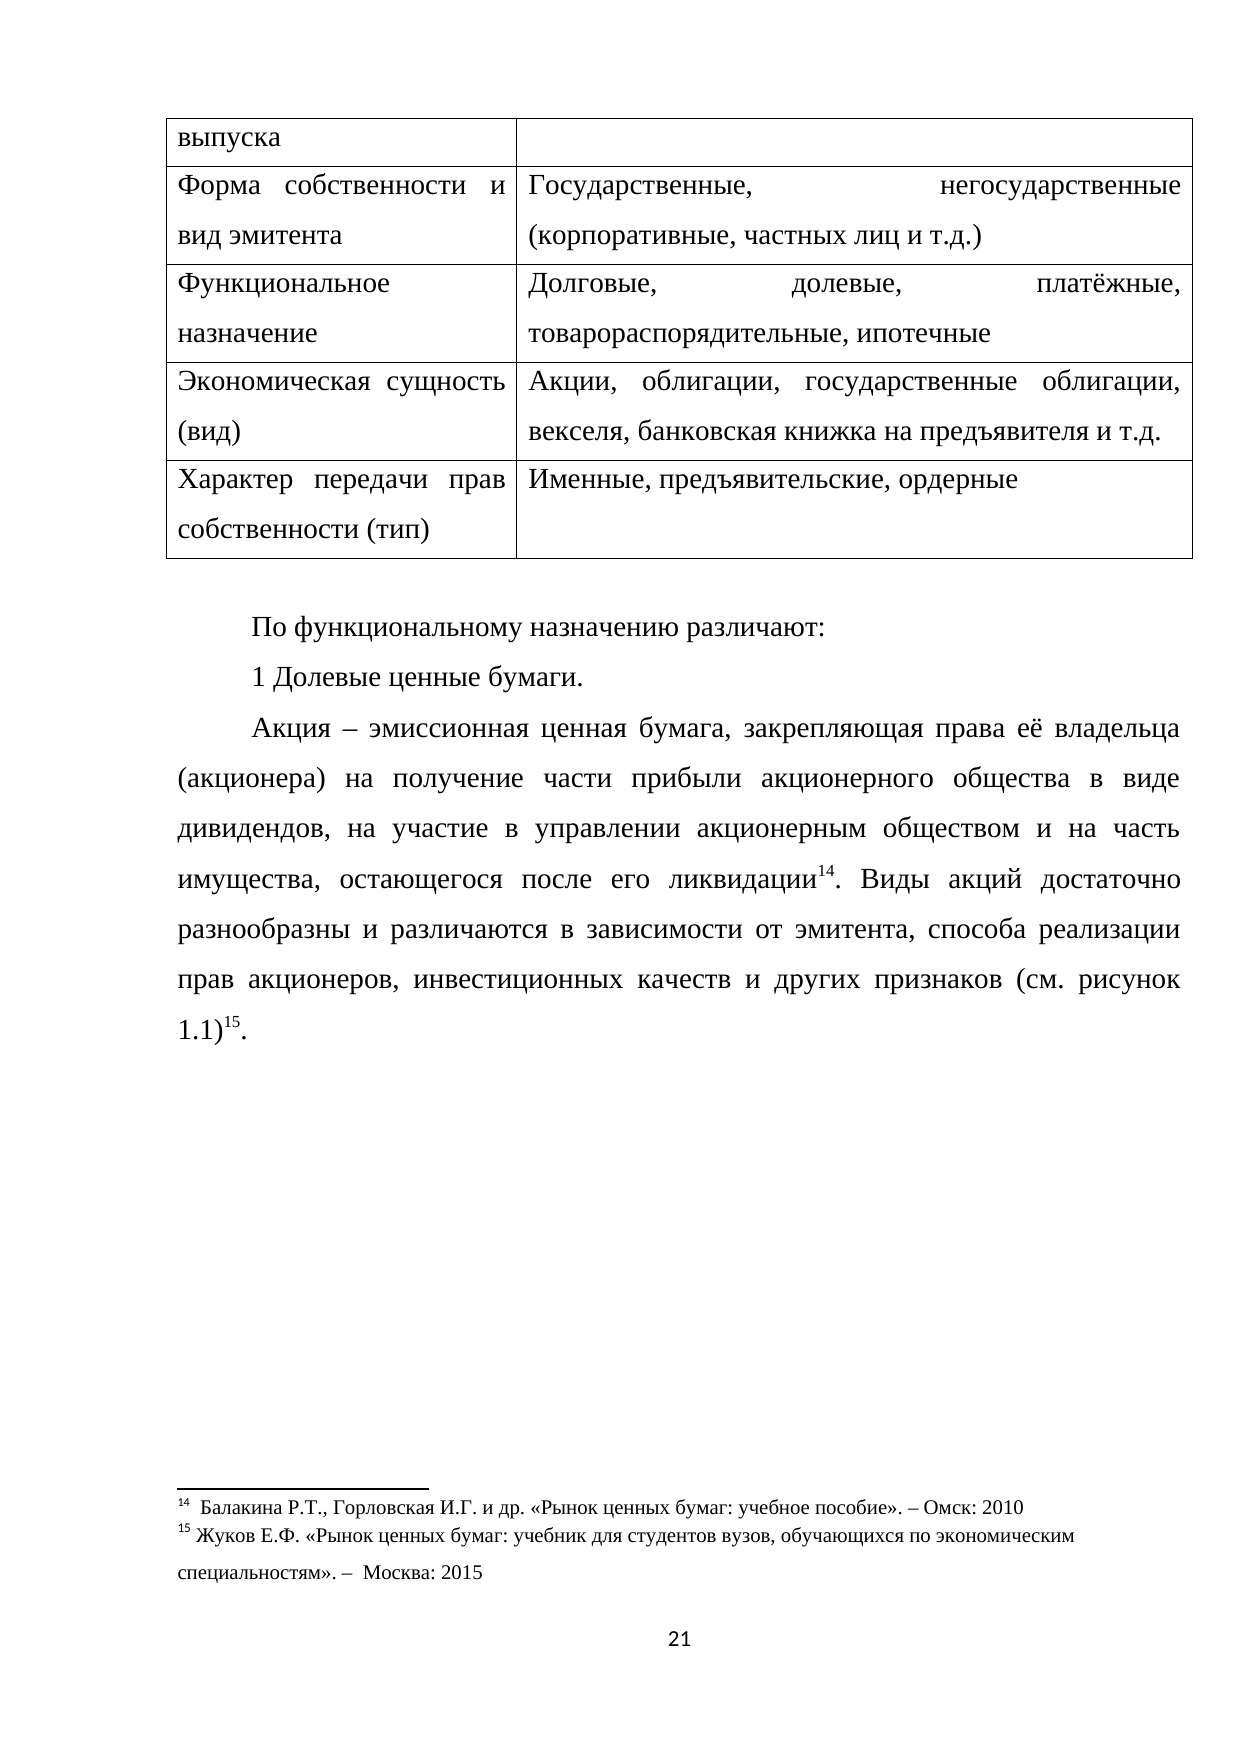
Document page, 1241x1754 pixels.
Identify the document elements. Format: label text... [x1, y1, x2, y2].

text По функциональному назначению различают: [177, 609, 1181, 643]
table_cell Долговые, долевые, платёжные, товарораспорядительные, ипотечные [517, 265, 1192, 362]
table_cell Функциональное назначение [167, 265, 516, 362]
text 1 Долевые ценные бумаги. [177, 659, 1181, 693]
table_cell Государственные, негосударственные (корпоративные, частных лиц и т.д.) [517, 167, 1192, 264]
table_cell Экономическая сущность (вид) [167, 363, 516, 460]
table_cell Именные, предъявительские, ордерные [517, 461, 1192, 558]
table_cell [517, 119, 1192, 166]
table_cell Характер передачи прав собственности (тип) [167, 461, 516, 558]
text Акция – эмиссионная ценная бумага, закрепляющая права её владельца (акционера) на получение части прибыли акционерного общества в виде дивидендов, на участие в управлении акционерным обществом и на часть имущества, остающегося после его ликвидации. Виды акций достаточно разнообразны и различаются в зависимости от эмитента, способа реализации прав акционеров, инвестиционных качеств и других признаков (см. рисунок 1.1). [177, 710, 1181, 1045]
table_cell Акции, облигации, государственные облигации, векселя, банковская книжка на предъявителя и т.д. [517, 363, 1192, 460]
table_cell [167, 119, 516, 166]
table_cell Форма собственности и вид эмитента [167, 167, 516, 264]
